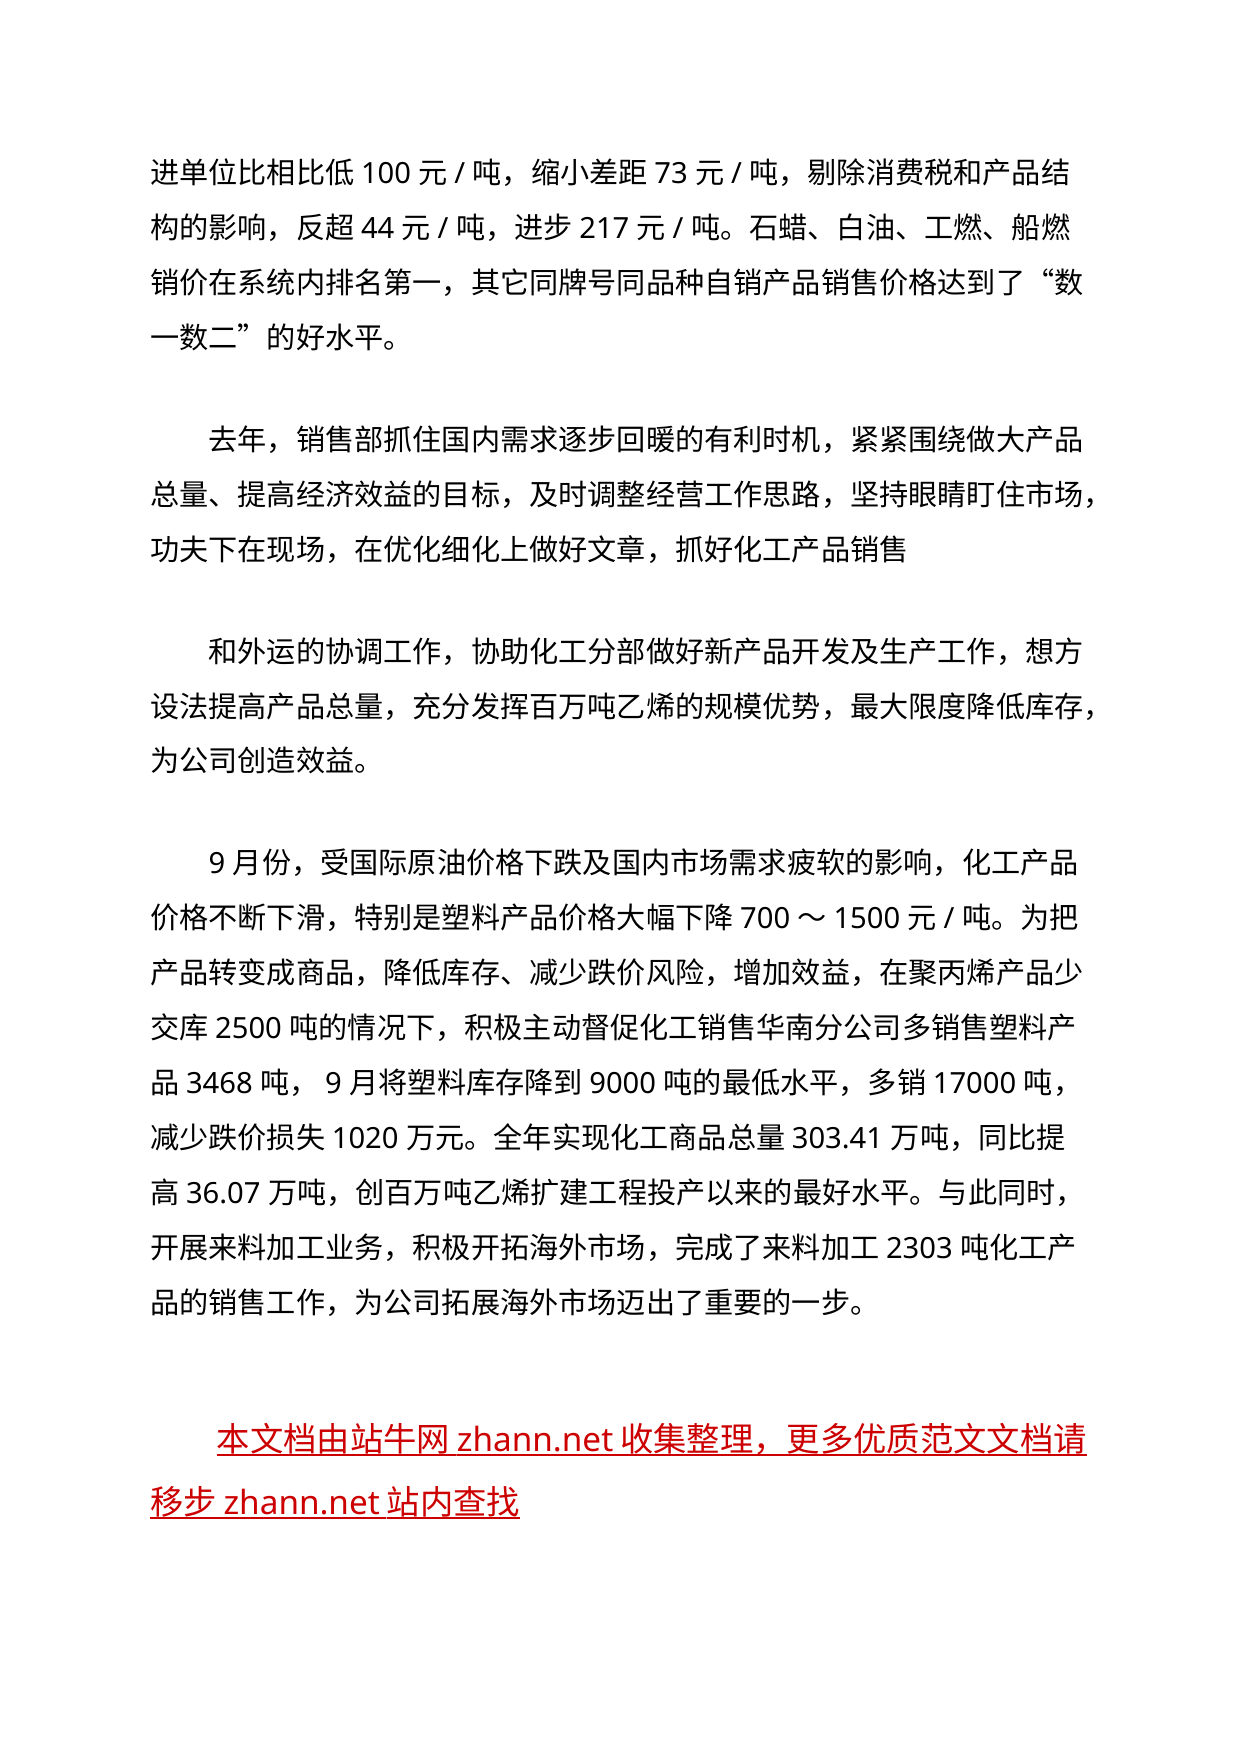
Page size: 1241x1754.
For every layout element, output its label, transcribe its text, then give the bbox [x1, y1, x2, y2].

text 9 月份，受国际原油价格下跌及国内市场需求疲软的影响，化工产品价格不断下滑，特别是塑料产品价格大幅下降 700 ～ 1500 元 / 吨。为把产品转变成商品，降低库存、减少跌价风险，增加效益，在聚丙烯产品少交库 2500 吨的情况下，积极主动督促化工销售华南分公司多销售塑料产品 3468 吨， 9 月将塑料库存降到 9000 吨的最低水平，多销 17000 吨，减少跌价损失 1020 万元。全年实现化工商品总量 303.41 万吨，同比提高 36.07 万吨，创百万吨乙烯扩建工程投产以来的最好水平。与此同时，开展来料加工业务，积极开拓海外市场，完成了来料加工 2303 吨化工产品的销售工作，为公司拓展海外市场迈出了重要的一步。 [150, 840, 1090, 1322]
text 和外运的协调工作，协助化工分部做好新产品开发及生产工作，想方设法提高产品总量，充分发挥百万吨乙烯的规模优势，最大限度降低库存，为公司创造效益。 [150, 628, 1090, 780]
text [150, 150, 1090, 357]
text 去年，销售部抓住国内需求逐步回暖的有利时机，紧紧围绕做大产品总量、提高经济效益的目标，及时调整经营工作思路，坚持眼睛盯住市场，功夫下在现场，在优化细化上做好文章，抓好化工产品销售 [150, 417, 1090, 569]
text 本文档由站牛网zhann.net收集整理，更多优质范文文档请移步zhann.net站内查找 [150, 1413, 1090, 1524]
